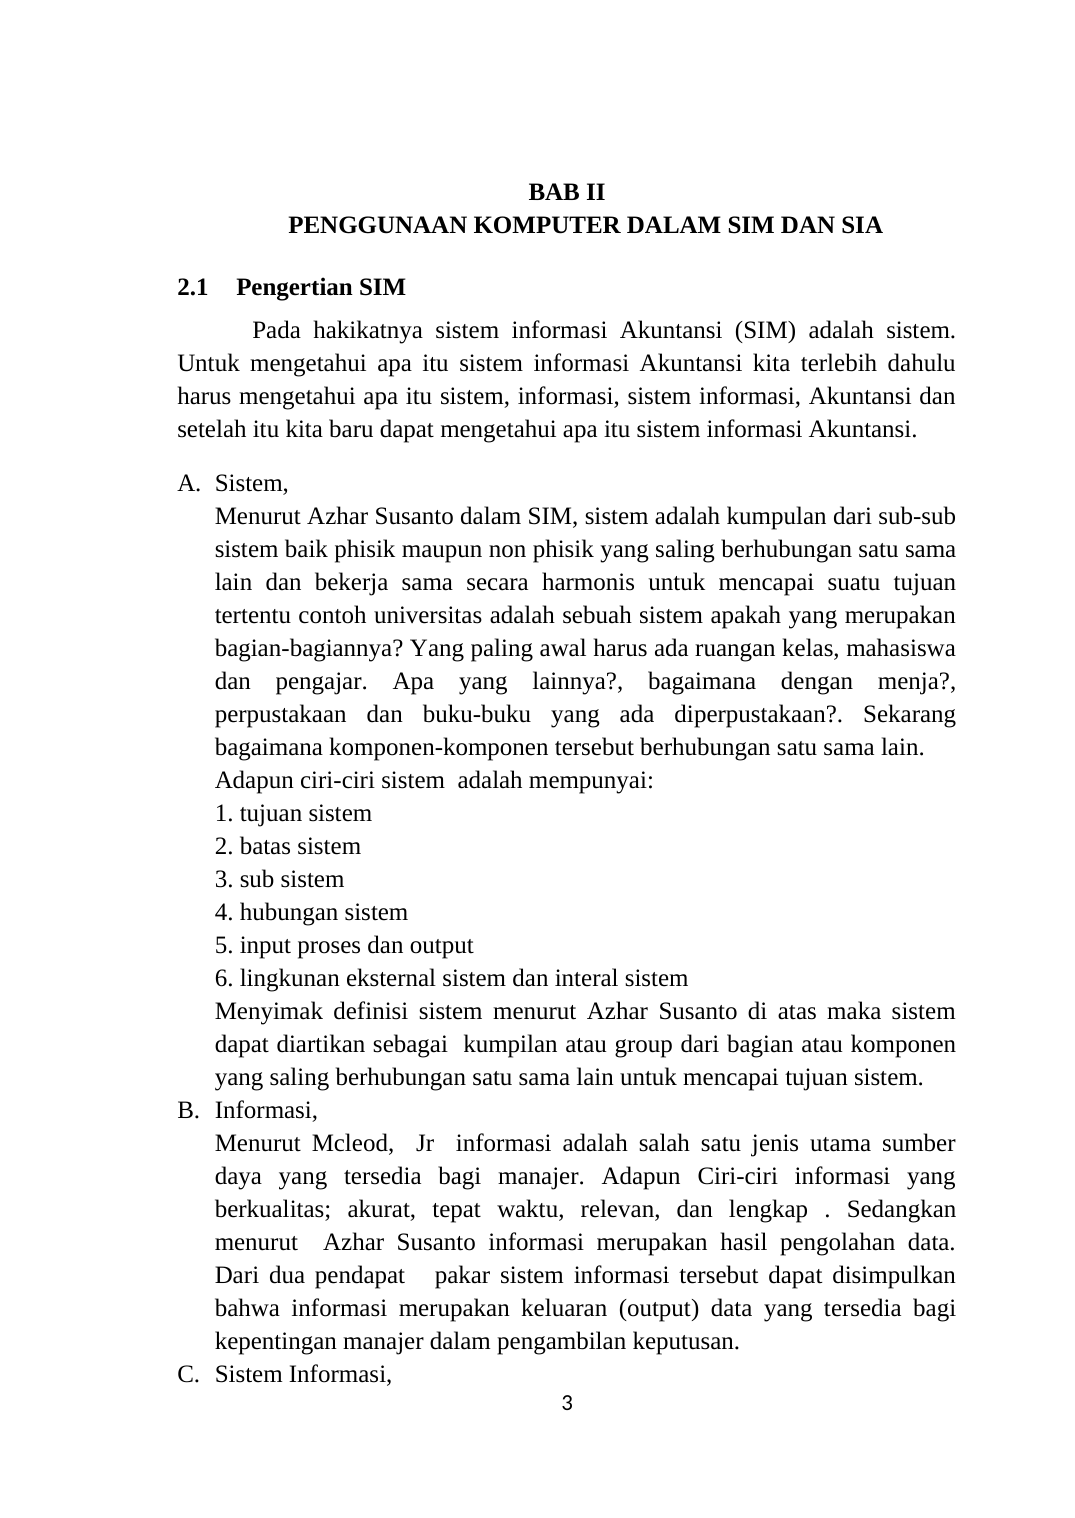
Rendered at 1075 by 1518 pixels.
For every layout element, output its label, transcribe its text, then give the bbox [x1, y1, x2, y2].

list Adapun ciri-ciri sistem adalah mempunyai: [214, 765, 957, 794]
subtitle PENGGUNAAN KOMPUTER DALAM SIM DAN SIA [214, 210, 957, 239]
list Menurut Mcleod, Jr informasi adalah salah satu jenis utama sumber daya yang tersedia bagi manajer. Adapun Ciri-ciri informasi yang berkualitas; akurat, tepat waktu, relevan, dan lengkap . Sedangkan menurut Azhar Susanto informasi merupakan hasil pengolahan data. Dari dua pendapat pakar sistem informasi tersebut dapat disimpulkan bahwa informasi merupakan keluaran (output) data yang tersedia bagi kepentingan manajer dalam pengambilan keputusan. [214, 1128, 957, 1355]
list Sistem Informasi, [177, 1359, 957, 1388]
list 5. input proses dan output [214, 930, 957, 959]
list 1. tujuan sistem [214, 798, 957, 827]
list Menyimak definisi sistem menurut Azhar Susanto di atas maka sistem dapat diartikan sebagai kumpilan atau group dari bagian atau komponen yang saling berhubungan satu sama lain untuk mencapai tujuan sistem. [214, 996, 957, 1091]
text Pada hakikatnya sistem informasi Akuntansi (SIM) adalah sistem. Untuk mengetahui apa itu sistem informasi Akuntansi kita terlebih dahulu harus mengetahui apa itu sistem, informasi, sistem informasi, Akuntansi dan setelah itu kita baru dapat mengetahui apa itu sistem informasi Akuntansi. [177, 315, 957, 443]
subtitle 2.1 Pengertian SIM [177, 272, 957, 301]
list 2. batas sistem [214, 831, 957, 860]
list 6. lingkunan eksternal sistem dan interal sistem [214, 963, 957, 992]
list 4. hubungan sistem [214, 897, 957, 926]
list Menurut Azhar Susanto dalam SIM, sistem adalah kumpulan dari sub-sub sistem baik phisik maupun non phisik yang saling berhubungan satu sama lain dan bekerja sama secara harmonis untuk mencapai suatu tujuan tertentu contoh universitas adalah sebuah sistem apakah yang merupakan bagian-bagiannya? Yang paling awal harus ada ruangan kelas, mahasiswa dan pengajar. Apa yang lainnya?, bagaimana dengan menja?, perpustakaan dan buku-buku yang ada diperpustakaan?. Sekarang bagaimana komponen-komponen tersebut berhubungan satu sama lain. [214, 501, 957, 761]
list Sistem, [177, 468, 957, 497]
list 3. sub sistem [214, 864, 957, 893]
subtitle BAB II [177, 177, 957, 206]
list Informasi, [177, 1095, 957, 1124]
